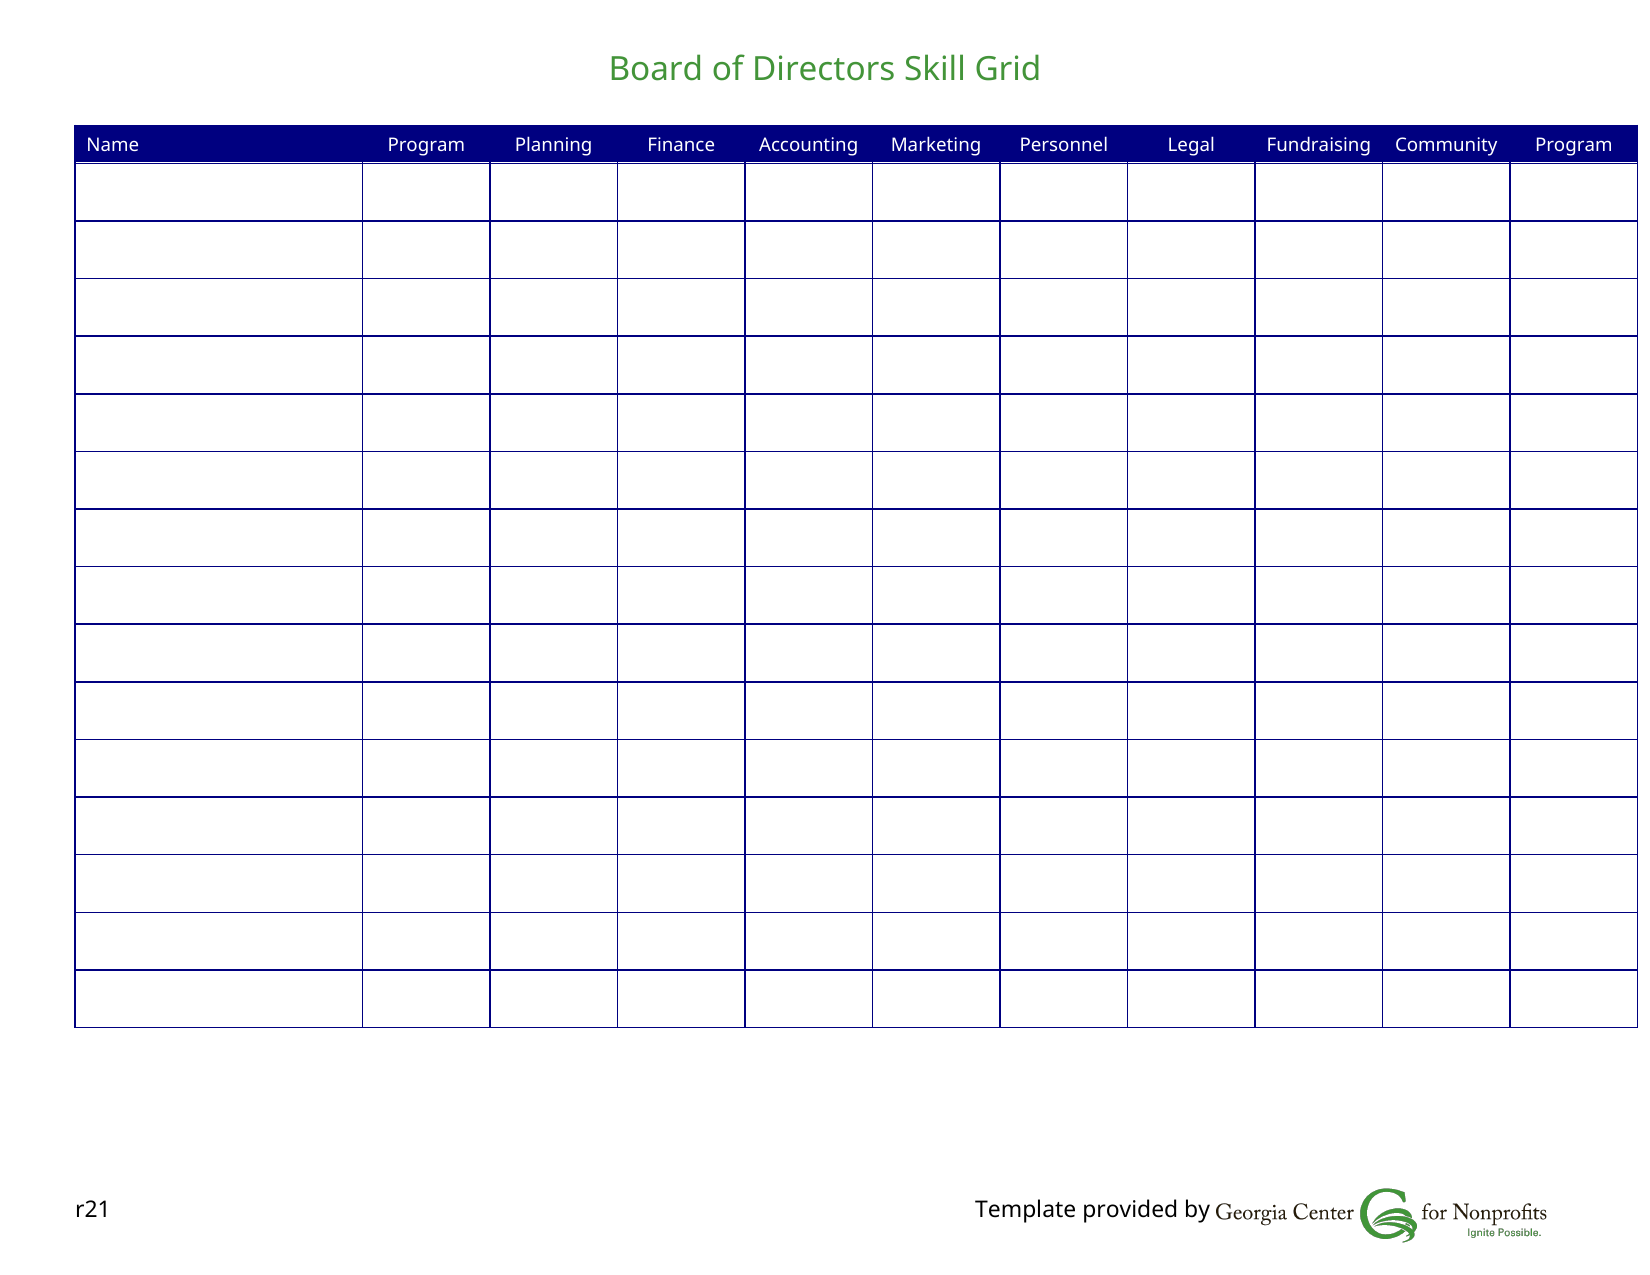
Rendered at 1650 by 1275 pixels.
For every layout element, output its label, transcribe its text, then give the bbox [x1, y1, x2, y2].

table_cell [491, 740, 617, 796]
table_cell [746, 395, 872, 451]
table_cell [1511, 855, 1637, 911]
table_cell [76, 855, 362, 911]
table_cell [363, 855, 489, 911]
table_cell [746, 337, 872, 393]
table_cell [1128, 452, 1254, 508]
table_cell [873, 222, 999, 278]
table_cell [76, 279, 362, 335]
table_cell [1001, 798, 1127, 854]
table_cell [76, 164, 362, 220]
table_cell [1256, 452, 1382, 508]
table_cell [1256, 510, 1382, 566]
table_cell [873, 567, 999, 623]
table_cell [1128, 222, 1254, 278]
table_cell [1256, 567, 1382, 623]
table_cell [491, 567, 617, 623]
table_header Personnel [1001, 126, 1127, 162]
table_cell [1383, 798, 1509, 854]
table_header Community [1383, 126, 1509, 162]
table_cell [363, 279, 489, 335]
table_cell [1128, 395, 1254, 451]
table_header Program [1511, 126, 1637, 162]
table_cell [1128, 625, 1254, 681]
table_cell [1001, 452, 1127, 508]
table_cell [873, 971, 999, 1027]
table_cell [1511, 683, 1637, 738]
table_cell [1383, 452, 1509, 508]
table_cell [1383, 222, 1509, 278]
table_cell [873, 510, 999, 566]
table_cell [76, 395, 362, 451]
table_cell [1256, 855, 1382, 911]
table_cell [363, 395, 489, 451]
table_cell [1256, 164, 1382, 220]
table_cell [873, 164, 999, 220]
table_cell [746, 683, 872, 738]
table_cell [76, 222, 362, 278]
table_cell [1383, 913, 1509, 969]
table_cell [1511, 337, 1637, 393]
table_cell [76, 452, 362, 508]
table_header Fundraising [1256, 126, 1382, 162]
table_cell [1511, 510, 1637, 566]
table_cell [1001, 855, 1127, 911]
table_cell [491, 452, 617, 508]
table_cell [491, 222, 617, 278]
table_cell [618, 855, 744, 911]
table_cell [618, 337, 744, 393]
table_cell [746, 279, 872, 335]
table_cell [76, 971, 362, 1027]
table_header Legal [1128, 126, 1254, 162]
table_cell [1128, 510, 1254, 566]
table_cell [1383, 279, 1509, 335]
table_cell [1001, 913, 1127, 969]
table_cell [1383, 740, 1509, 796]
table_cell [1511, 740, 1637, 796]
table_cell [363, 971, 489, 1027]
table_cell [491, 337, 617, 393]
table_cell [1256, 222, 1382, 278]
table_cell [76, 510, 362, 566]
table_cell [491, 913, 617, 969]
table_cell [1383, 567, 1509, 623]
table_cell [1001, 337, 1127, 393]
table_cell [1383, 683, 1509, 738]
table_cell [491, 971, 617, 1027]
table_cell [76, 913, 362, 969]
table_cell [76, 337, 362, 393]
table_cell [1256, 913, 1382, 969]
table_cell [76, 740, 362, 796]
table_cell [618, 395, 744, 451]
table_cell [1383, 164, 1509, 220]
table_cell [873, 395, 999, 451]
table_header Finance [618, 126, 744, 162]
table_cell [618, 222, 744, 278]
table_header Accounting [746, 126, 872, 162]
table_cell [491, 798, 617, 854]
table_cell [746, 452, 872, 508]
table_cell [1511, 971, 1637, 1027]
table_cell [1256, 337, 1382, 393]
table_cell [618, 971, 744, 1027]
table_cell [618, 567, 744, 623]
table_cell [1128, 740, 1254, 796]
table_cell [746, 855, 872, 911]
table_cell [1383, 395, 1509, 451]
table_cell [1256, 625, 1382, 681]
table_cell [1256, 395, 1382, 451]
table_cell [618, 452, 744, 508]
table_cell [1511, 913, 1637, 969]
table_cell [363, 164, 489, 220]
table_cell [1128, 567, 1254, 623]
table_cell [1256, 798, 1382, 854]
table_cell [1001, 279, 1127, 335]
table_cell [746, 222, 872, 278]
table_cell [1256, 971, 1382, 1027]
table_cell [1511, 279, 1637, 335]
table_cell [618, 510, 744, 566]
table_cell [1128, 337, 1254, 393]
table_cell [491, 855, 617, 911]
table_cell [618, 798, 744, 854]
table_cell [363, 510, 489, 566]
table_cell [1128, 683, 1254, 738]
table_cell [1256, 683, 1382, 738]
table_cell [76, 567, 362, 623]
table_cell [1383, 337, 1509, 393]
table_cell [746, 625, 872, 681]
table_cell [1001, 971, 1127, 1027]
table_cell [618, 625, 744, 681]
table_cell [873, 279, 999, 335]
table_cell [1001, 625, 1127, 681]
table_cell [1511, 164, 1637, 220]
table_cell [491, 164, 617, 220]
table_cell [363, 222, 489, 278]
table_header Program [363, 126, 489, 162]
table_cell [618, 683, 744, 738]
table_cell [491, 279, 617, 335]
table_cell [1383, 625, 1509, 681]
table_cell [1511, 567, 1637, 623]
table_cell [1511, 222, 1637, 278]
table_cell [491, 395, 617, 451]
table_cell [746, 510, 872, 566]
table_cell [1383, 971, 1509, 1027]
table_cell [1128, 913, 1254, 969]
picture [1198, 1172, 1565, 1244]
table_cell [746, 164, 872, 220]
table_cell [363, 452, 489, 508]
table_cell [1511, 798, 1637, 854]
table_cell [873, 337, 999, 393]
table_cell [618, 913, 744, 969]
table_cell [746, 798, 872, 854]
table_cell [76, 625, 362, 681]
table_cell [1001, 683, 1127, 738]
table_cell [746, 913, 872, 969]
table_cell [746, 740, 872, 796]
table_cell [873, 855, 999, 911]
table_cell [363, 625, 489, 681]
table_cell [1128, 798, 1254, 854]
table_cell [1511, 395, 1637, 451]
table_cell [873, 452, 999, 508]
table_cell [746, 971, 872, 1027]
table_header Planning [491, 126, 617, 162]
table_cell [1256, 740, 1382, 796]
table_cell [1128, 855, 1254, 911]
table_cell [491, 625, 617, 681]
table_cell [873, 683, 999, 738]
table_header Marketing [873, 126, 999, 162]
table_cell [873, 798, 999, 854]
table_cell [1128, 279, 1254, 335]
table_cell [1256, 279, 1382, 335]
table_cell [618, 740, 744, 796]
picture [1198, 1206, 1203, 1221]
table_cell [1001, 510, 1127, 566]
table_cell [1001, 222, 1127, 278]
table_cell [1383, 510, 1509, 566]
table_cell [618, 164, 744, 220]
table_cell [491, 510, 617, 566]
table_cell [363, 913, 489, 969]
table_cell [618, 279, 744, 335]
table_cell [363, 740, 489, 796]
table_cell [873, 625, 999, 681]
table_cell [491, 683, 617, 738]
table_cell [1001, 740, 1127, 796]
table_cell [1001, 395, 1127, 451]
table_cell [363, 567, 489, 623]
table_cell [76, 683, 362, 738]
table_cell [1001, 164, 1127, 220]
table_cell [746, 567, 872, 623]
table_cell [1383, 855, 1509, 911]
table_cell [363, 683, 489, 738]
table_cell [1511, 625, 1637, 681]
table_cell [1128, 164, 1254, 220]
table_header Name [76, 126, 362, 162]
table_cell [363, 798, 489, 854]
table_cell [1128, 971, 1254, 1027]
table_cell [1511, 452, 1637, 508]
table_cell [873, 913, 999, 969]
table_cell [873, 740, 999, 796]
table_cell [1001, 567, 1127, 623]
table_cell [363, 337, 489, 393]
table_cell [76, 798, 362, 854]
